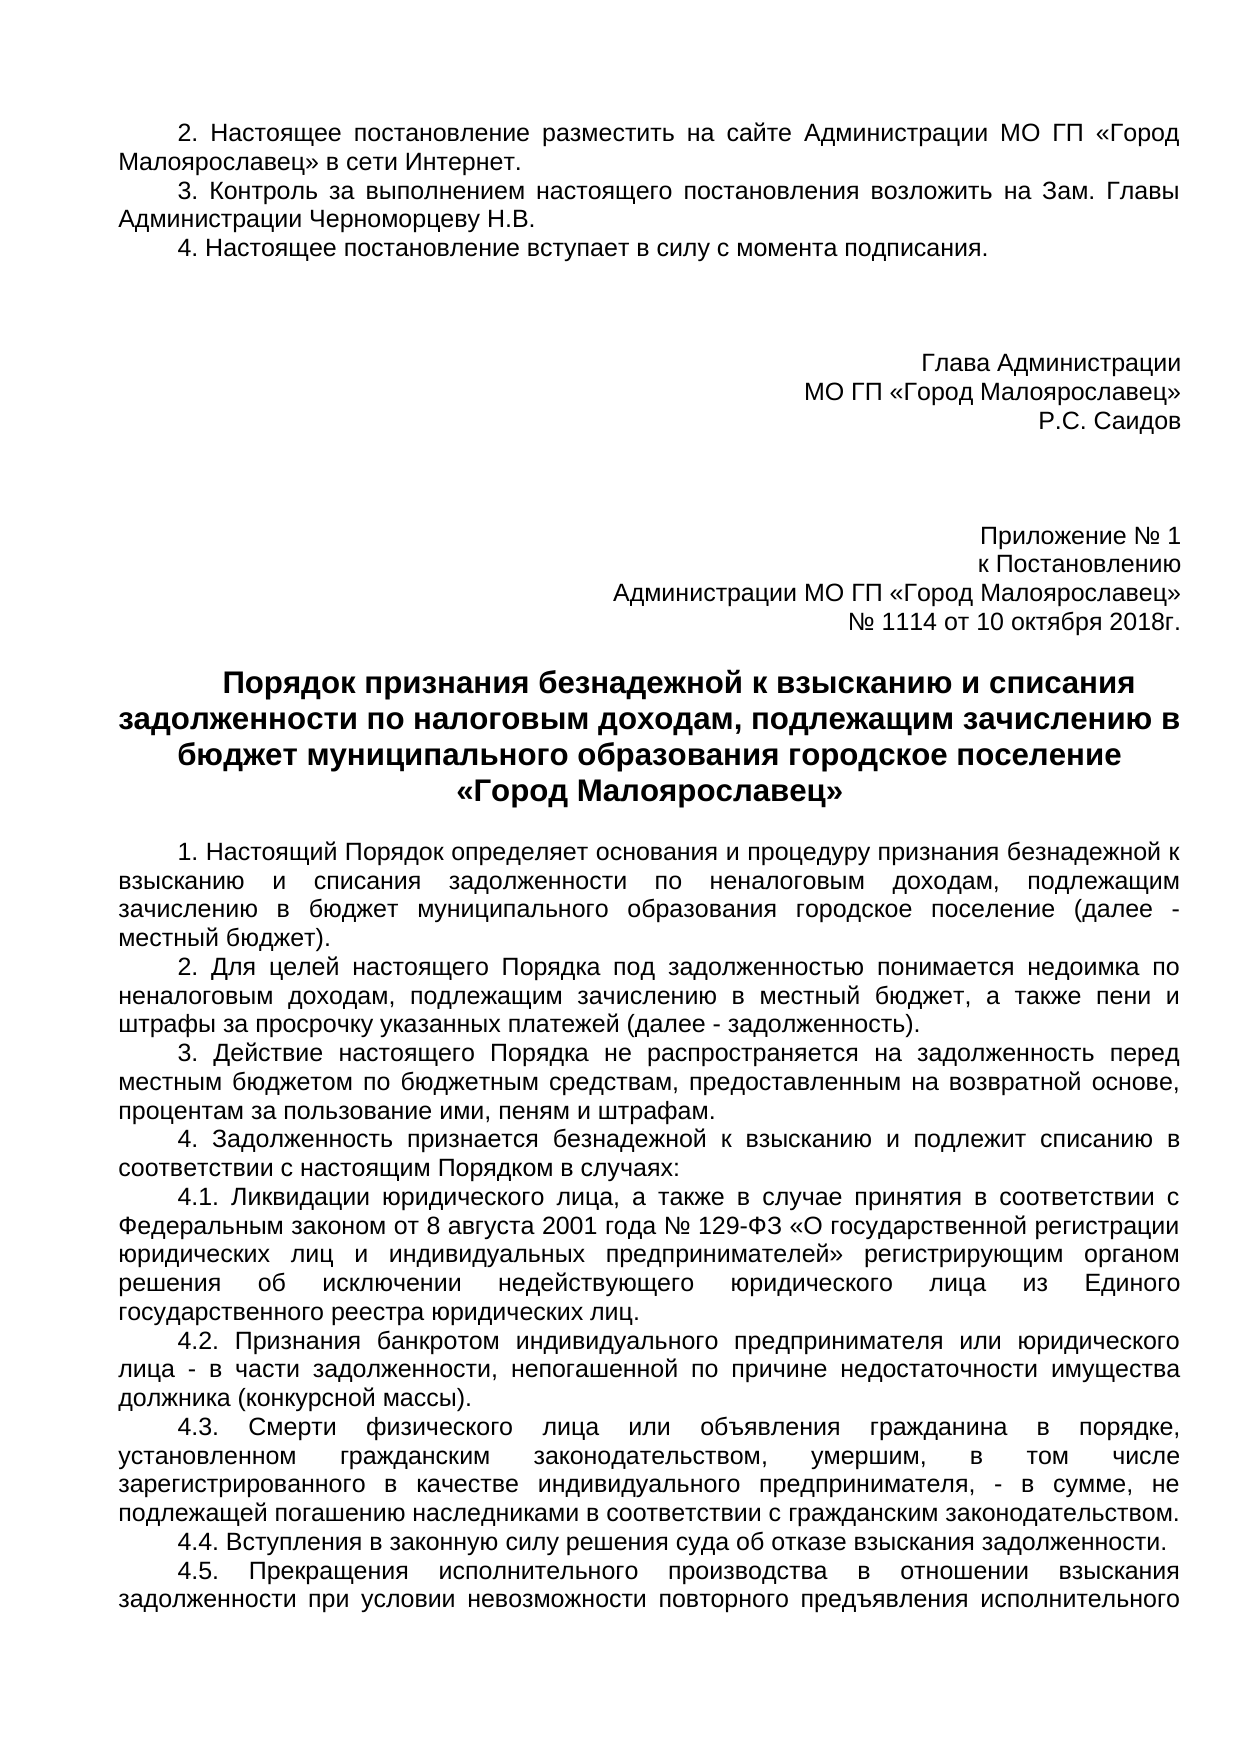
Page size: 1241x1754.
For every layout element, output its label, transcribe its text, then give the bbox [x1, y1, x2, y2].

text Глава Администрации [118, 348, 1181, 377]
text Приложение № 1 [118, 521, 1181, 549]
text Р.С. Саидов [118, 406, 1181, 434]
text Администрации МО ГП «Город Малоярославец» [118, 578, 1181, 607]
text 3. Действие настоящего Порядка не распространяется на задолженность перед местным бюджетом по бюджетным средствам, предоставленным на возвратной основе, процентам за пользование ими, пеням и штрафам. [118, 1038, 1181, 1124]
text 4.4. Вступления в законную силу решения суда об отказе взыскания задолженности. [118, 1527, 1181, 1556]
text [118, 1556, 1181, 1613]
text 4.3. Смерти физического лица или объявления гражданина в порядке, установленном гражданским законодательством, умершим, в том числе зарегистрированного в качестве индивидуального предпринимателя, - в сумме, не подлежащей погашению наследниками в соответствии с гражданским законодательством. [118, 1412, 1181, 1527]
text 2. Настоящее постановление разместить на сайте Администрации МО ГП «Город Малоярославец» в сети Интернет. [118, 118, 1181, 176]
text № 1114 от 10 октября 2018г. [118, 607, 1181, 636]
text 4. Настоящее постановление вступает в силу с момента подписания. [118, 233, 1181, 262]
text 4.1. Ликвидации юридического лица, а также в случае принятия в соответствии с Федеральным законом от 8 августа 2001 года № 129-ФЗ «О государственной регистрации юридических лиц и индивидуальных предпринимателей» регистрирующим органом решения об исключении недействующего юридического лица из Единого государственного реестра юридических лиц. [118, 1182, 1181, 1326]
text 4. Задолженность признается безнадежной к взысканию и подлежит списанию в соответствии с настоящим Порядком в случаях: [118, 1124, 1181, 1182]
text к Постановлению [118, 549, 1181, 578]
text Порядок признания безнадежной к взысканию и списания задолженности по налоговым доходам, подлежащим зачислению в бюджет муниципального образования городское поселение «Город Малоярославец» [118, 664, 1181, 808]
text 2. Для целей настоящего Порядка под задолженностью понимается недоимка по неналоговым доходам, подлежащим зачислению в местный бюджет, а также пени и штрафы за просрочку указанных платежей (далее - задолженность). [118, 952, 1181, 1038]
text 3. Контроль за выполнением настоящего постановления возложить на Зам. Главы Администрации Черноморцеву Н.В. [118, 176, 1181, 233]
text 4.2. Признания банкротом индивидуального предпринимателя или юридического лица - в части задолженности, непогашенной по причине недостаточности имущества должника (конкурсной массы). [118, 1326, 1181, 1412]
text 1. Настоящий Порядок определяет основания и процедуру признания безнадежной к взысканию и списания задолженности по неналоговым доходам, подлежащим зачислению в бюджет муниципального образования городское поселение (далее - местный бюджет). [118, 837, 1181, 952]
text МО ГП «Город Малоярославец» [118, 377, 1181, 406]
